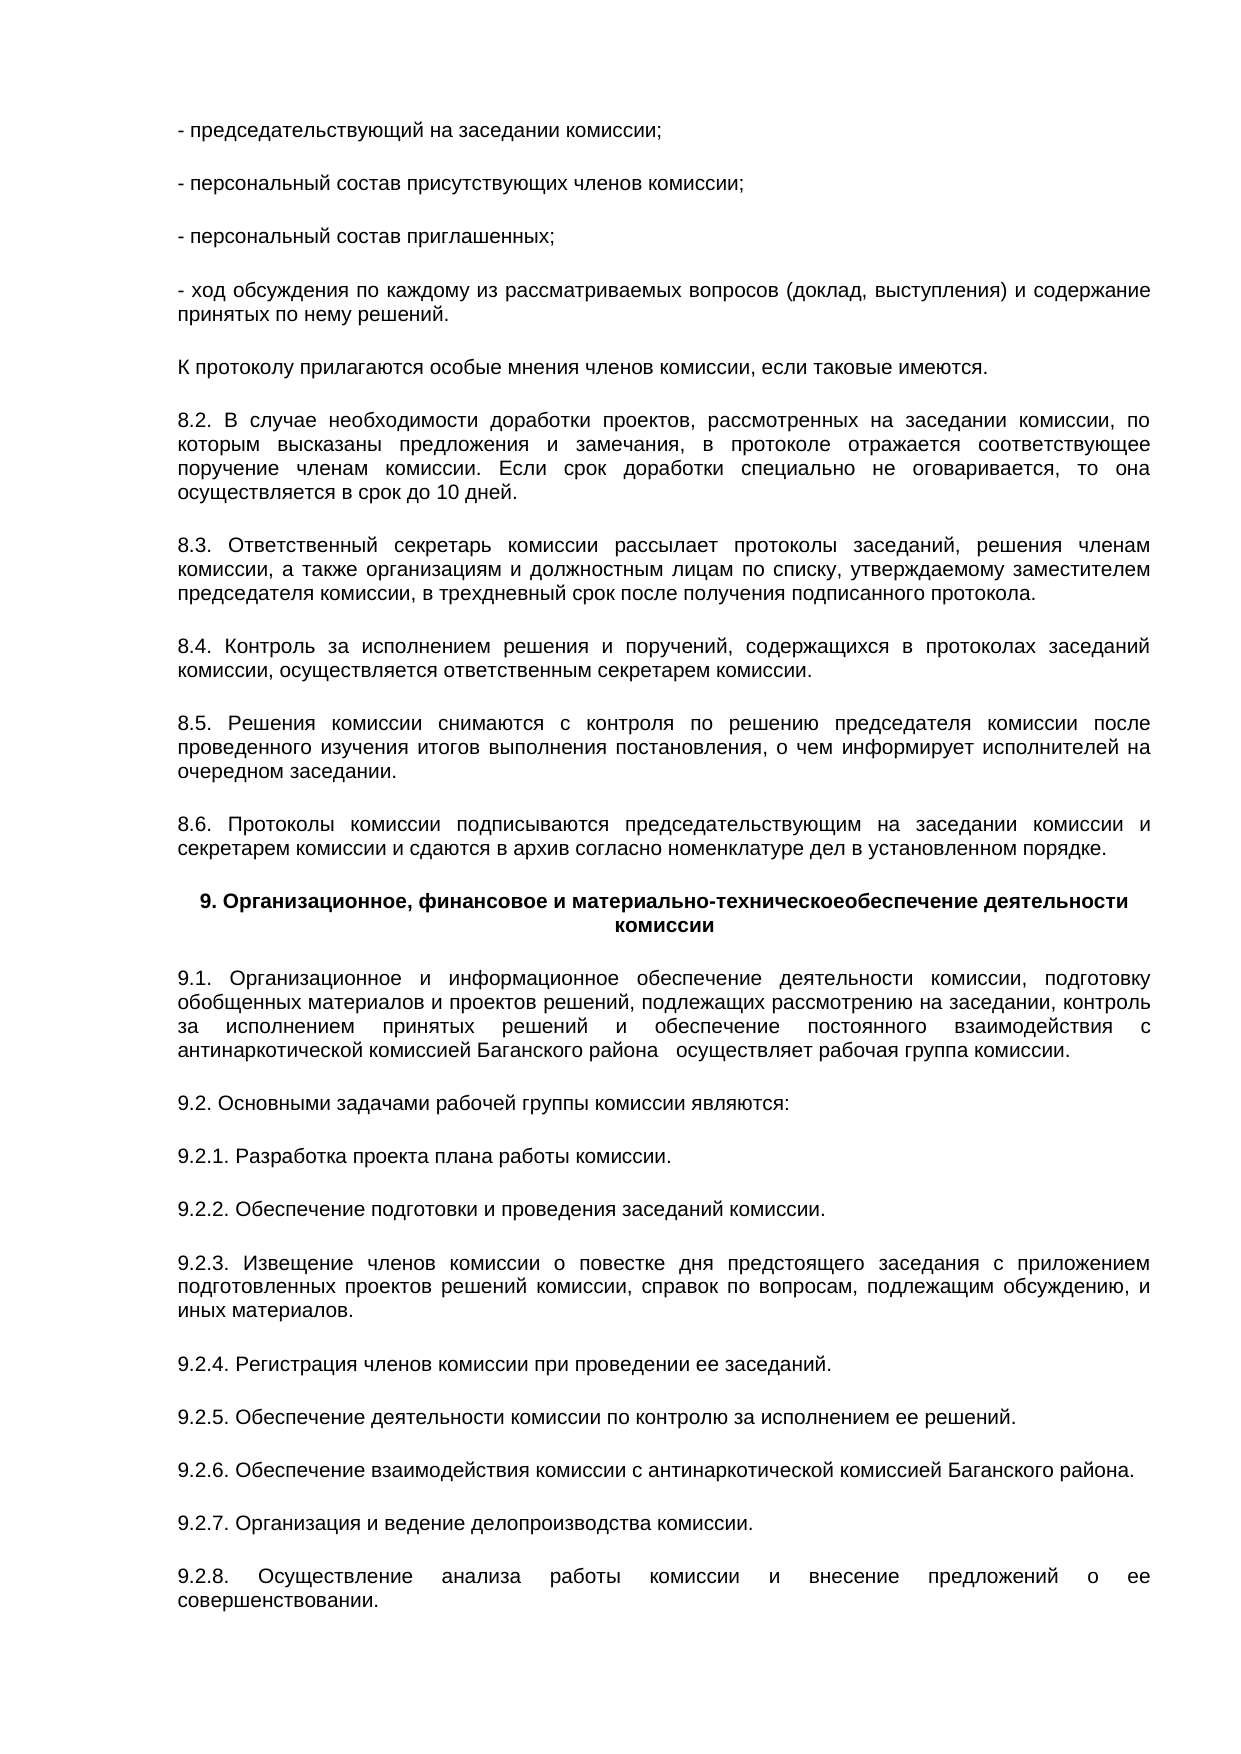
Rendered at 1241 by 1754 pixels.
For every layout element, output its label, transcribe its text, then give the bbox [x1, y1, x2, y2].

text 9.2.2. Обеспечение подготовки и проведения заседаний комиссии. [177, 1197, 1152, 1221]
text - персональный состав присутствующих членов комиссии; [177, 171, 1152, 195]
text 9.2. Основными задачами рабочей группы комиссии являются: [177, 1091, 1152, 1115]
text - персональный состав приглашенных; [177, 224, 1152, 248]
text 9.2.5. Обеспечение деятельности комиссии по контролю за исполнением ее решений. [177, 1404, 1152, 1428]
text 9.2.3. Извещение членов комиссии о повестке дня предстоящего заседания с приложением подготовленных проектов решений комиссии, справок по вопросам, подлежащим обсуждению, и иных материалов. [177, 1250, 1152, 1322]
text 9.2.1. Разработка проекта плана работы комиссии. [177, 1144, 1152, 1168]
text 9.2.6. Обеспечение взаимодействия комиссии с антинаркотической комиссией Баганского района. [177, 1458, 1152, 1482]
text 9.2.8. Осуществление анализа работы комиссии и внесение предложений о ее совершенствовании. [177, 1564, 1152, 1612]
text 9.1. Организационное и информационное обеспечение деятельности комиссии, подготовку обобщенных материалов и проектов решений, подлежащих рассмотрению на заседании, контроль за исполнением принятых решений и обеспечение постоянного взаимодействия с антинаркотической комиссией Баганского района осуществляет рабочая группа комиссии. [177, 966, 1152, 1062]
text 9.2.4. Регистрация членов комиссии при проведении ее заседаний. [177, 1351, 1152, 1375]
text К протоколу прилагаются особые мнения членов комиссии, если таковые имеются. [177, 354, 1152, 378]
text - председательствующий на заседании комиссии; [177, 118, 1152, 142]
text - ход обсуждения по каждому из рассматриваемых вопросов (доклад, выступления) и содержание принятых по нему решений. [177, 277, 1152, 325]
text 8.2. В случае необходимости доработки проектов, рассмотренных на заседании комиссии, по которым высказаны предложения и замечания, в протоколе отражается соответствующее поручение членам комиссии. Если срок доработки специально не оговаривается, то она осуществляется в срок до 10 дней. [177, 408, 1152, 503]
text 8.5. Решения комиссии снимаются с контроля по решению председателя комиссии после проведенного изучения итогов выполнения постановления, о чем информирует исполнителей на очередном заседании. [177, 711, 1152, 783]
text 8.4. Контроль за исполнением решения и поручений, содержащихся в протоколах заседаний комиссии, осуществляется ответственным секретарем комиссии. [177, 634, 1152, 682]
text 9.2.7. Организация и ведение делопроизводства комиссии. [177, 1511, 1152, 1535]
text 9. Организационное, финансовое и материально-техническоеобеспечение деятельности комиссии [177, 889, 1152, 937]
text 8.3. Ответственный секретарь комиссии рассылает протоколы заседаний, решения членам комиссии, а также организациям и должностным лицам по списку, утверждаемому заместителем председателя комиссии, в трехдневный срок после получения подписанного протокола. [177, 533, 1152, 604]
text 8.6. Протоколы комиссии подписываются председательствующим на заседании комиссии и секретарем комиссии и сдаются в архив согласно номенклатуре дел в установленном порядке. [177, 812, 1152, 860]
